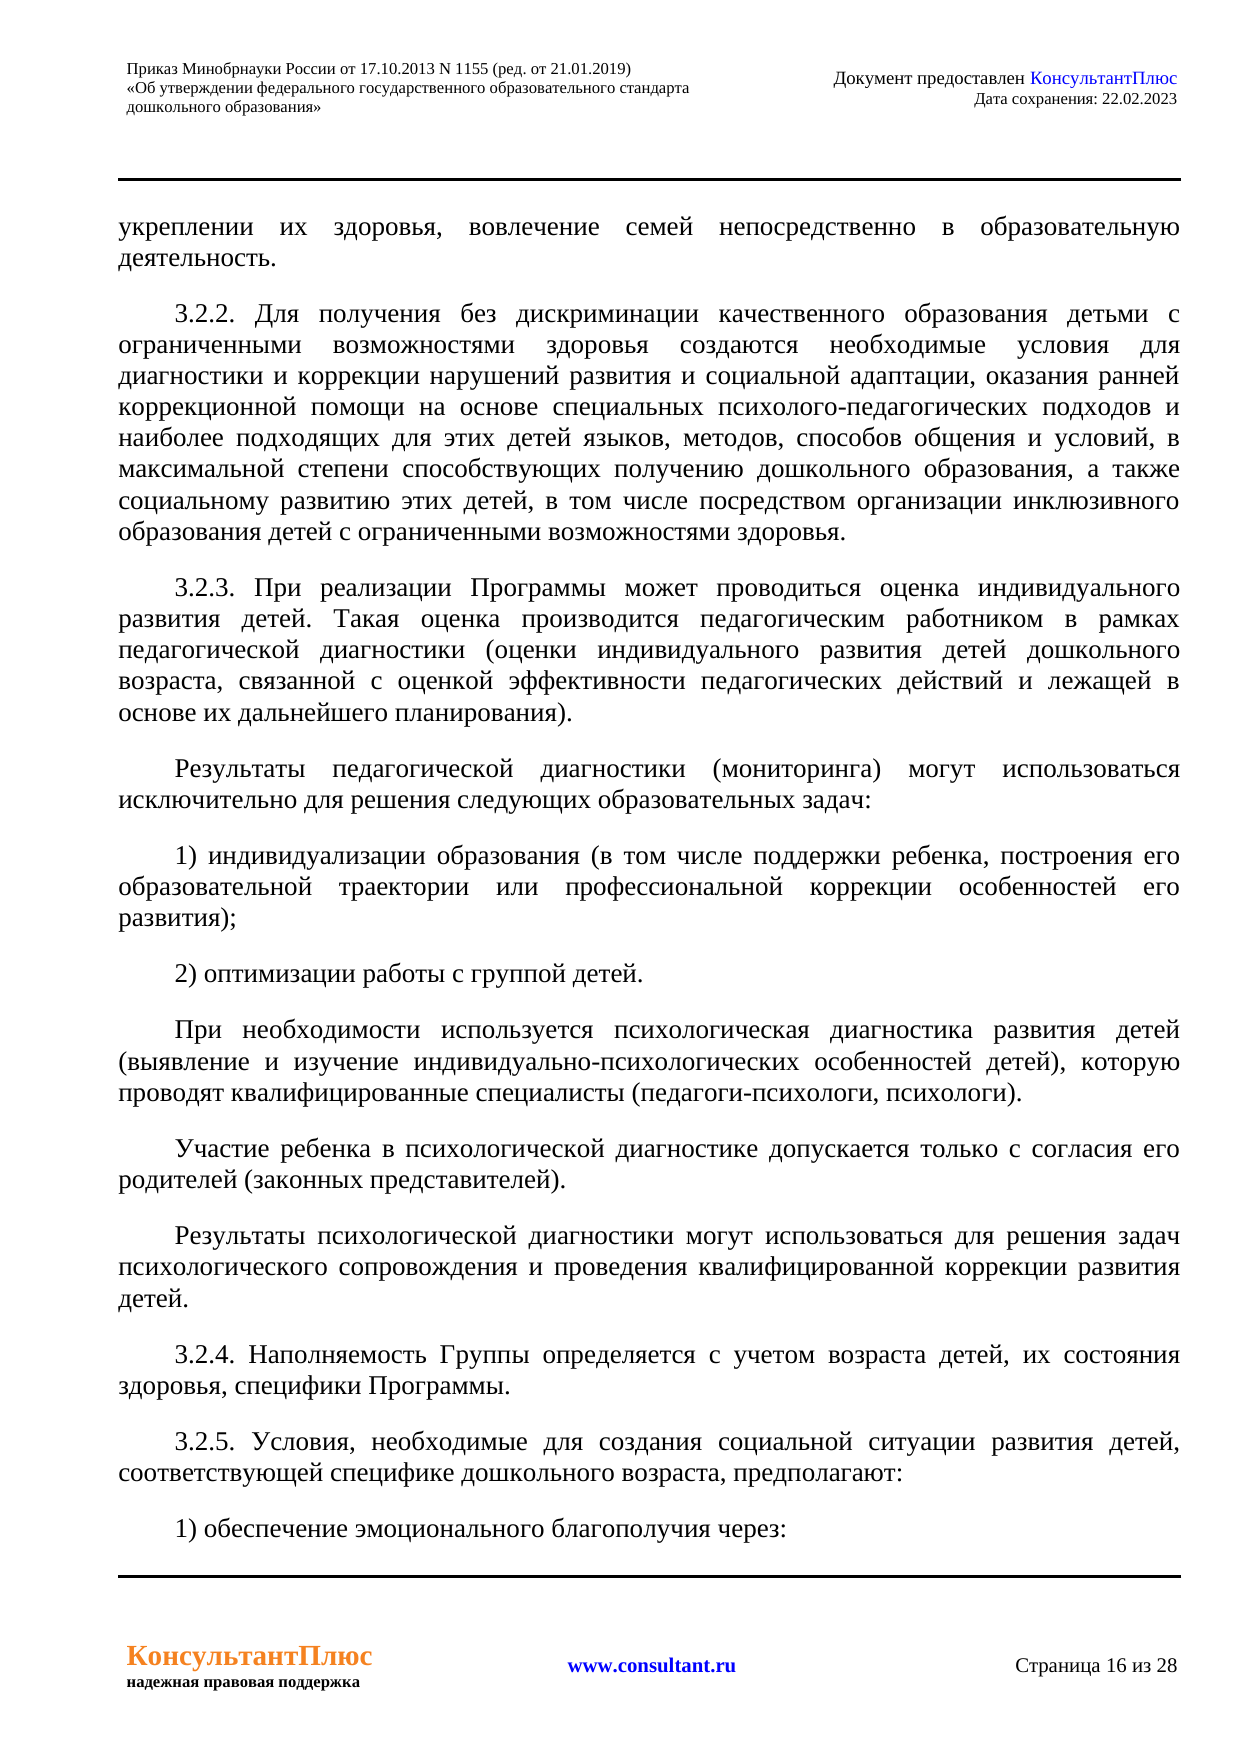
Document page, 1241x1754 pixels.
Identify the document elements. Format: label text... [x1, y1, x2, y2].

text 3.2.4. Наполняемость Группы определяется с учетом возраста детей, их состояния здоровья, специфики Программы. [118, 1338, 1181, 1400]
text 1) обеспечение эмоционального благополучия через: [118, 1512, 1181, 1543]
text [118, 209, 1181, 272]
text 3.2.2. Для получения без дискриминации качественного образования детьми с ограниченными возможностями здоровья создаются необходимые условия для диагностики и коррекции нарушений развития и социальной адаптации, оказания ранней коррекционной помощи на основе специальных психолого-педагогических подходов и наиболее подходящих для этих детей языков, методов, способов общения и условий, в максимальной степени способствующих получению дошкольного образования, а также социальному развитию этих детей, в том числе посредством организации инклюзивного образования детей с ограниченными возможностями здоровья. [118, 297, 1181, 546]
text Результаты психологической диагностики могут использоваться для решения задач психологического сопровождения и проведения квалифицированной коррекции развития детей. [118, 1219, 1181, 1313]
text Результаты педагогической диагностики (мониторинга) могут использоваться исключительно для решения следующих образовательных задач: [118, 752, 1181, 814]
text 3.2.5. Условия, необходимые для создания социальной ситуации развития детей, соответствующей специфике дошкольного возраста, предполагают: [118, 1425, 1181, 1487]
text 2) оптимизации работы с группой детей. [118, 957, 1181, 989]
text 3.2.3. При реализации Программы может проводиться оценка индивидуального развития детей. Такая оценка производится педагогическим работником в рамках педагогической диагностики (оценки индивидуального развития детей дошкольного возраста, связанной с оценкой эффективности педагогических действий и лежащей в основе их дальнейшего планирования). [118, 571, 1181, 727]
text При необходимости используется психологическая диагностика развития детей (выявление и изучение индивидуально-психологических особенностей детей), которую проводят квалифицированные специалисты (педагоги-психологи, психологи). [118, 1014, 1181, 1107]
text Участие ребенка в психологической диагностике допускается только с согласия его родителей (законных представителей). [118, 1132, 1181, 1194]
text 1) индивидуализации образования (в том числе поддержки ребенка, построения его образовательной траектории или профессиональной коррекции особенностей его развития); [118, 839, 1181, 932]
